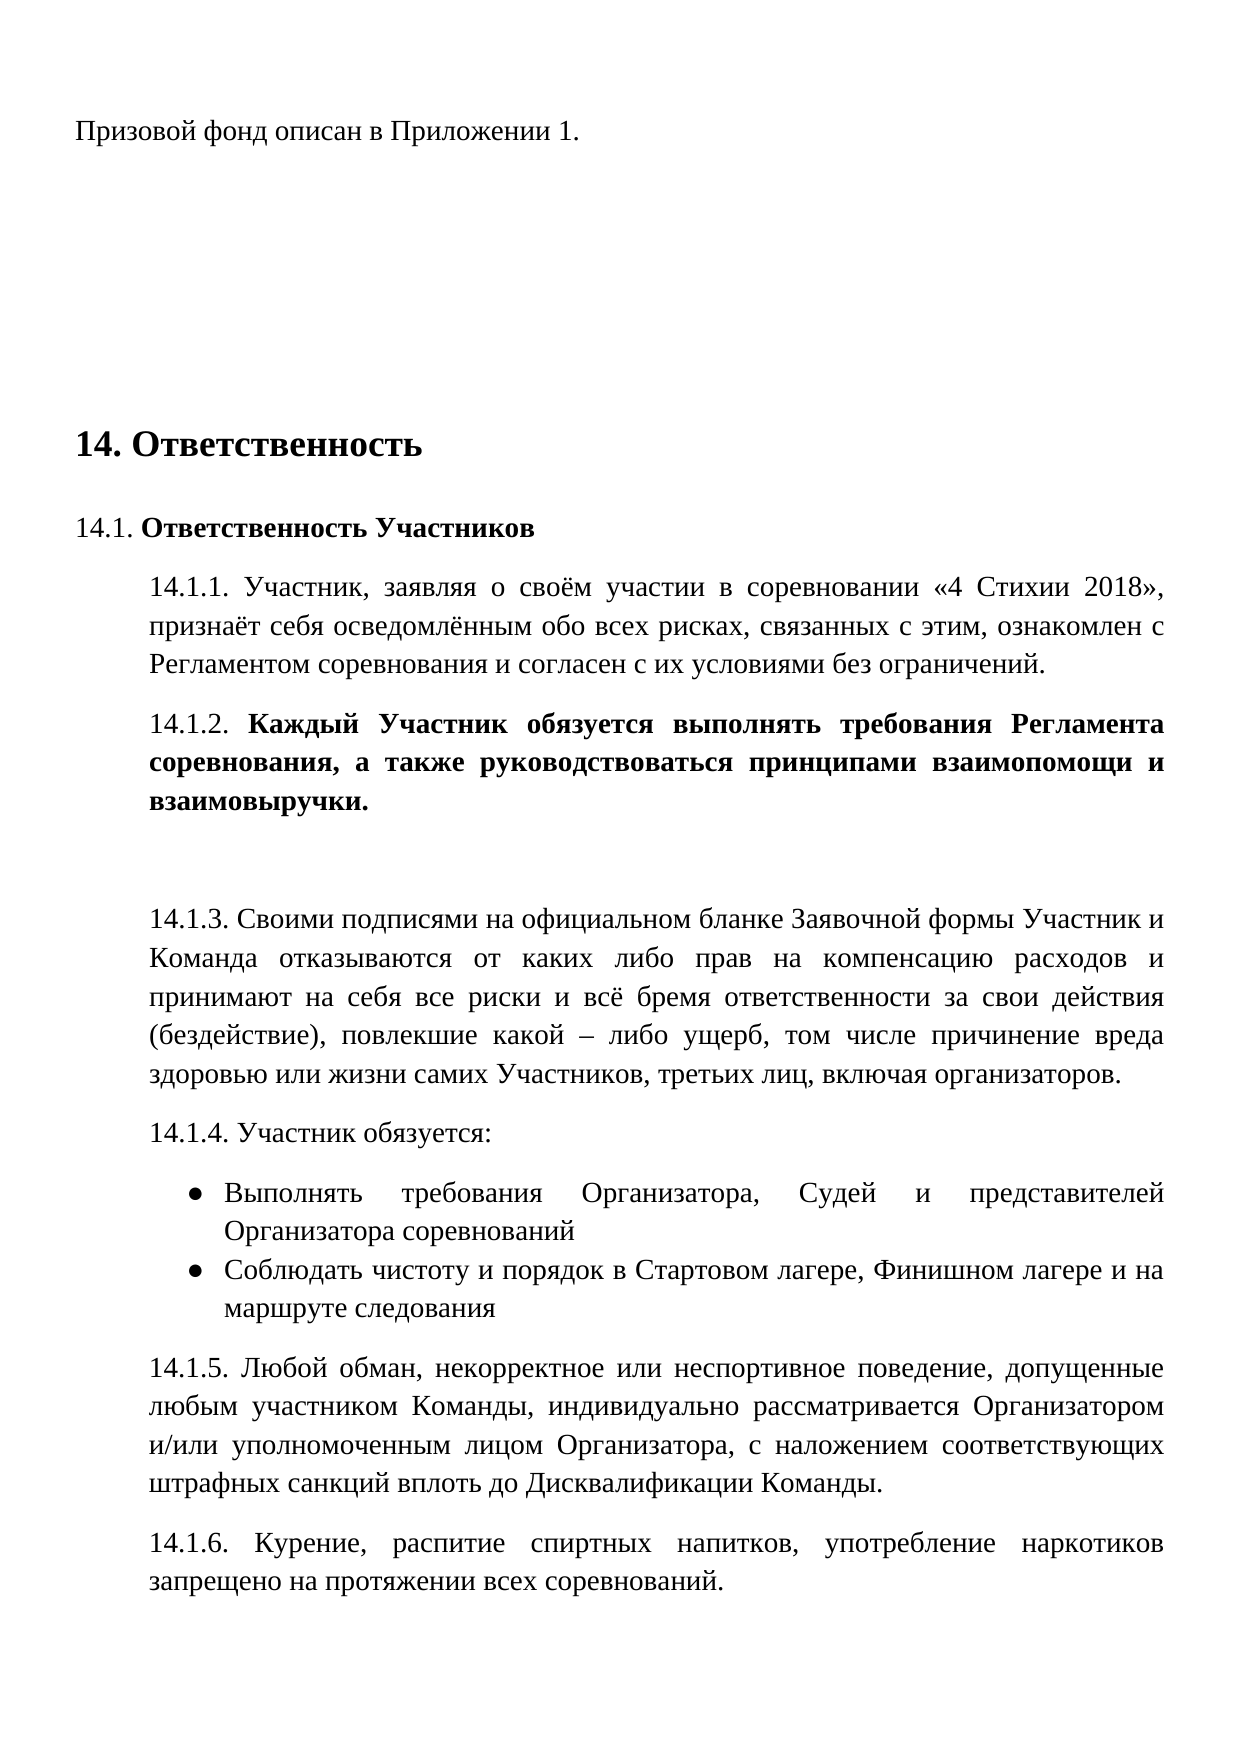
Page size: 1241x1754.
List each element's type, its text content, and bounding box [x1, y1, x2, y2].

text 14.1.3. Своими подписями на официальном бланке Заявочной формы Участник и Команда отказываются от каких либо прав на компенсацию расходов и принимают на себя все риски и всё бремя ответственности за свои действия (бездействие), повлекшие какой – либо ущерб, том числе причинение вреда здоровью или жизни самих Участников, третьих лиц, включая организаторов. [149, 902, 1165, 1089]
text 14. Ответственность [75, 422, 1165, 465]
text Призовой фонд описан в Приложении 1. [75, 113, 1165, 147]
list Соблюдать чистоту и порядок в Стартовом лагере, Финишном лагере и на маршруте следования [186, 1252, 1165, 1324]
text 14.1.2. Каждый Участник обязуется выполнять требования Регламента соревнования, а также руководствоваться принципами взаимопомощи и взаимовыручки. [149, 706, 1165, 816]
text 14.1. Ответственность Участников [75, 510, 1165, 543]
list Выполнять требования Организатора, Судей и представителей Организатора соревнований [186, 1174, 1165, 1247]
text 14.1.6. Курение, распитие спиртных напитков, употребление наркотиков запрещено на протяжении всех соревнований. [149, 1525, 1165, 1597]
text 14.1.1. Участник, заявляя о своём участии в соревновании «4 Стихии 2018», признаёт себя осведомлённым обо всех рисках, связанных с этим, ознакомлен с Регламентом соревнования и согласен с их условиями без ограничений. [149, 569, 1165, 680]
text 14.1.5. Любой обман, некорректное или неспортивное поведение, допущенные любым участником Команды, индивидуально рассматривается Организатором и/или уполномоченным лицом Организатора, с наложением соответствующих штрафных санкций вплоть до Дисквалификации Команды. [149, 1350, 1165, 1499]
text 14.1.4. Участник обязуется: [149, 1115, 1165, 1149]
